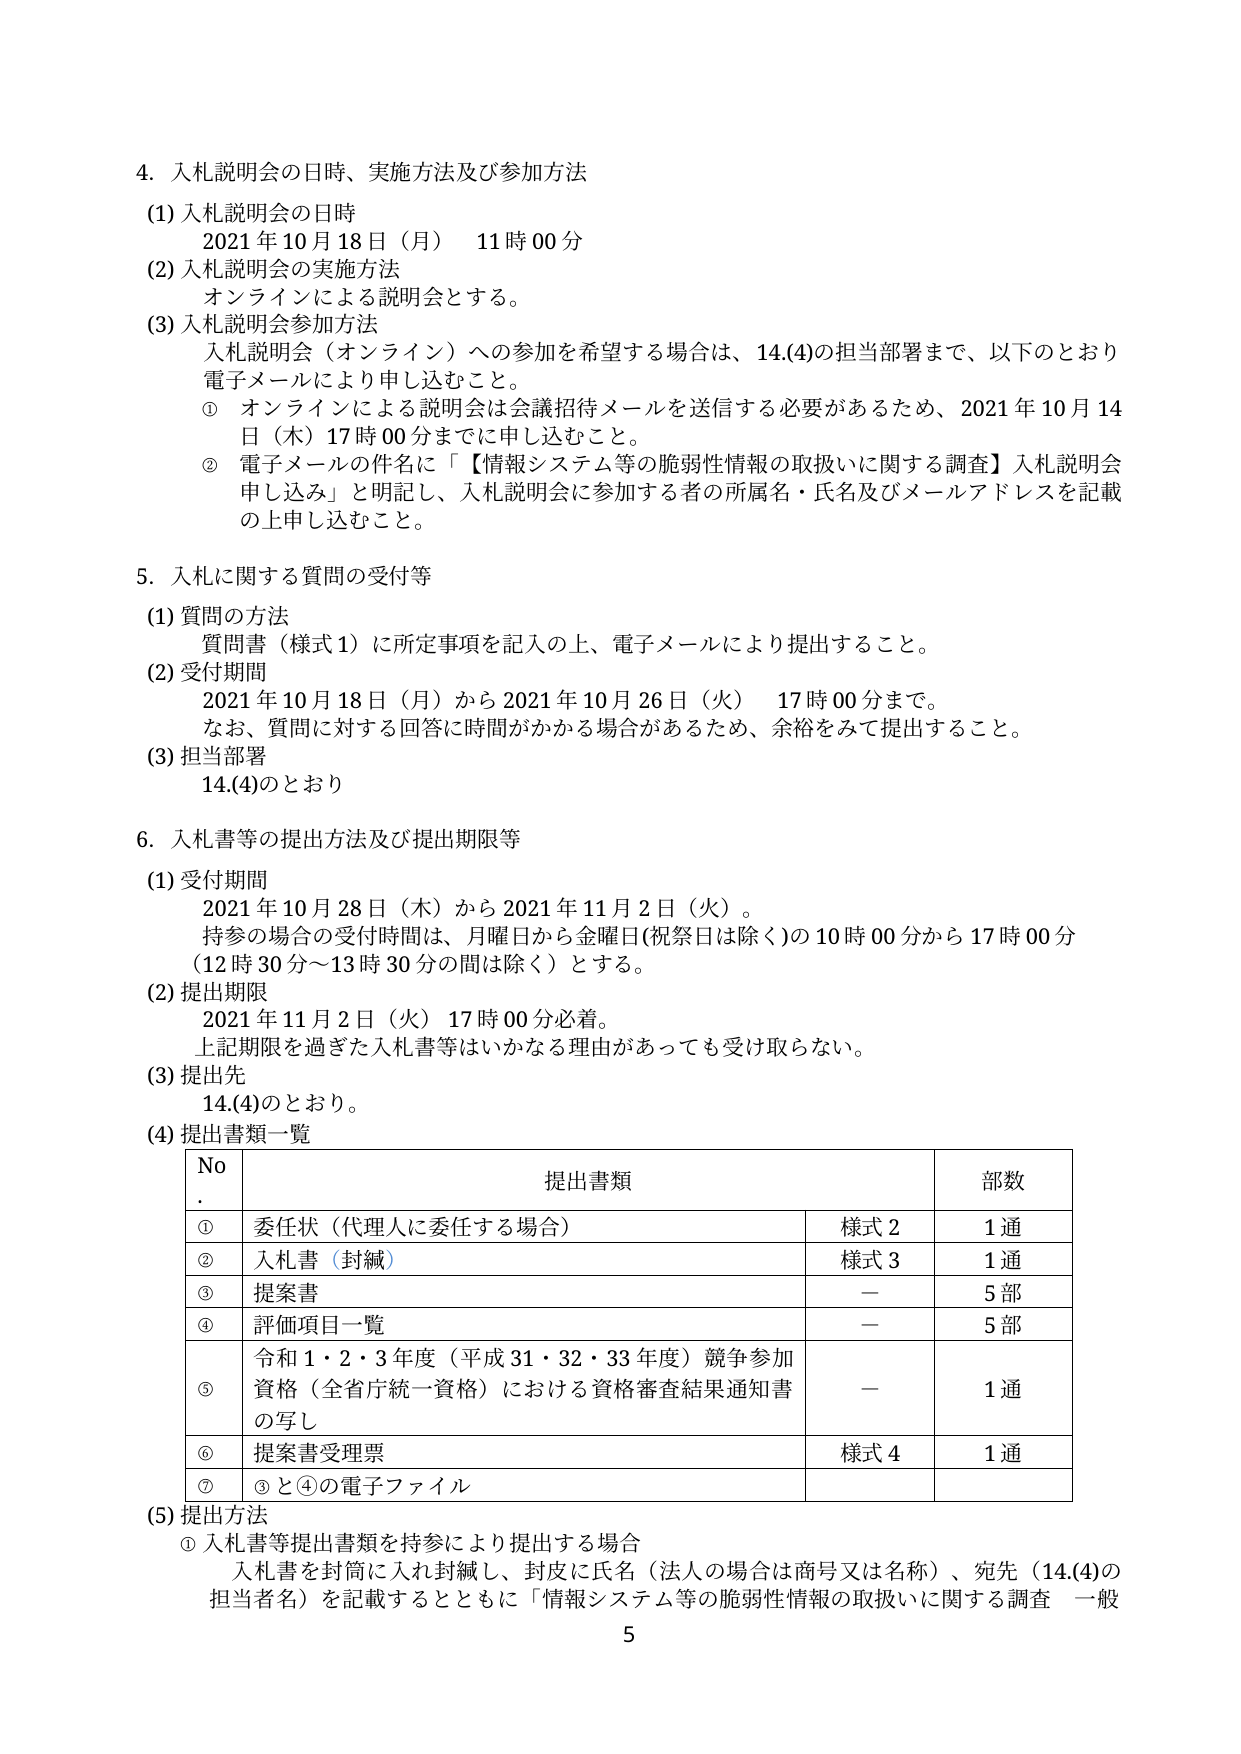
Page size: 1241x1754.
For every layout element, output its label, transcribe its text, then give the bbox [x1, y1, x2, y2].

text (1) 質問の方法 [147, 602, 1122, 630]
text 質問書（様式1）に所定事項を記入の上、電子メールにより提出すること。 [136, 630, 1122, 658]
table_cell ⑤ [186, 1341, 242, 1435]
table_cell [806, 1469, 934, 1501]
text ① 入札書等提出書類を持参により提出する場合 [179, 1529, 1122, 1557]
text (1) 受付期間 [147, 866, 1122, 894]
text (4) 提出書類一覧 [147, 1117, 1122, 1149]
table_cell － [806, 1308, 934, 1340]
text 14.(4)のとおり。 [180, 1089, 1122, 1117]
table_cell 5部 [935, 1308, 1072, 1340]
text 5．入札に関する質問の受付等 [136, 562, 1122, 590]
list オンラインによる説明会は会議招待メールを送信する必要があるため、2021年10月14日（木）17時00分までに申し込むこと。 [201, 394, 1122, 450]
table_cell ④ [186, 1308, 242, 1340]
table_cell 1通 [935, 1243, 1072, 1275]
table_cell ③ [186, 1276, 242, 1307]
text 2021年10月18日（月）から2021年10月26日（火） 17時00分まで。 なお、質問に対する回答に時間がかかる場合があるため、余裕をみて提出すること。 [202, 686, 1122, 742]
text 2021年10月28日（木）から2021年11月2日（火）。 [136, 894, 1122, 922]
table_cell 提案書受理票 [243, 1436, 805, 1468]
table_cell ⑦ [186, 1469, 242, 1501]
text (5) 提出方法 [147, 1502, 1122, 1529]
table_cell 1通 [935, 1211, 1072, 1242]
text (1) 入札説明会の日時 [147, 199, 1122, 227]
text 持参の場合の受付時間は、月曜日から金曜日(祝祭日は除く)の10時00分から17時00分 （12時30分～13時30分の間は除く）とする。 [180, 922, 1122, 978]
table_cell 令和1・2・3年度（平成31・32・33年度）競争参加資格（全省庁統一資格）における資格審査結果通知書の写し [243, 1341, 805, 1435]
table_cell 提案書 [243, 1276, 805, 1307]
table_cell 様式3 [806, 1243, 934, 1275]
table_cell 様式4 [806, 1436, 934, 1468]
table_cell 委任状（代理人に委任する場合） [243, 1211, 805, 1242]
text 上記期限を過ぎた入札書等はいかなる理由があっても受け取らない。 [151, 1033, 1122, 1061]
list 電子メールの件名に「【情報システム等の脆弱性情報の取扱いに関する調査】入札説明会申し込み」と明記し、入札説明会に参加する者の所属名・氏名及びメールアドレスを記載の上申し込むこと。 [201, 450, 1122, 534]
text 入札説明会（オンライン）への参加を希望する場合は、14.(4)の担当部署まで、以下のとおり電子メールにより申し込むこと。 [203, 338, 1122, 394]
text (3) 担当部署 [147, 742, 1122, 770]
table_cell 評価項目一覧 [243, 1308, 805, 1340]
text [209, 1557, 1122, 1613]
text 2021年10月18日（月） 11時00分 [136, 227, 1122, 255]
text 2021年11月2日（火） 17時00分必着。 [180, 1006, 1122, 1033]
text (3) 入札説明会参加方法 [147, 311, 1122, 338]
text (2) 受付期間 [147, 658, 1122, 686]
table_cell 5部 [935, 1276, 1072, 1307]
table_cell ⑥ [186, 1436, 242, 1468]
table_cell ① [186, 1211, 242, 1242]
table_cell － [806, 1341, 934, 1435]
text 14.(4)のとおり [179, 770, 1122, 798]
table_cell 1通 [935, 1436, 1072, 1468]
table_header 提出書類 [243, 1150, 934, 1209]
text (2) 提出期限 [147, 978, 1122, 1006]
table_cell ③と④の電子ファイル [243, 1469, 805, 1501]
table_header No. [186, 1150, 242, 1209]
table_cell － [806, 1276, 934, 1307]
text (2) 入札説明会の実施方法 [147, 255, 1122, 283]
text 4．入札説明会の日時、実施方法及び参加方法 [136, 158, 1122, 186]
text 6．入札書等の提出方法及び提出期限等 [136, 826, 1122, 853]
table_cell 1通 [935, 1341, 1072, 1435]
table_cell [935, 1469, 1072, 1501]
table_cell 様式2 [806, 1211, 934, 1242]
text オンラインによる説明会とする。 [136, 283, 1122, 311]
table_cell 入札書（封緘） [243, 1243, 805, 1275]
text (3) 提出先 [147, 1061, 1122, 1089]
table_cell ② [186, 1243, 242, 1275]
table_header 部数 [935, 1150, 1072, 1209]
